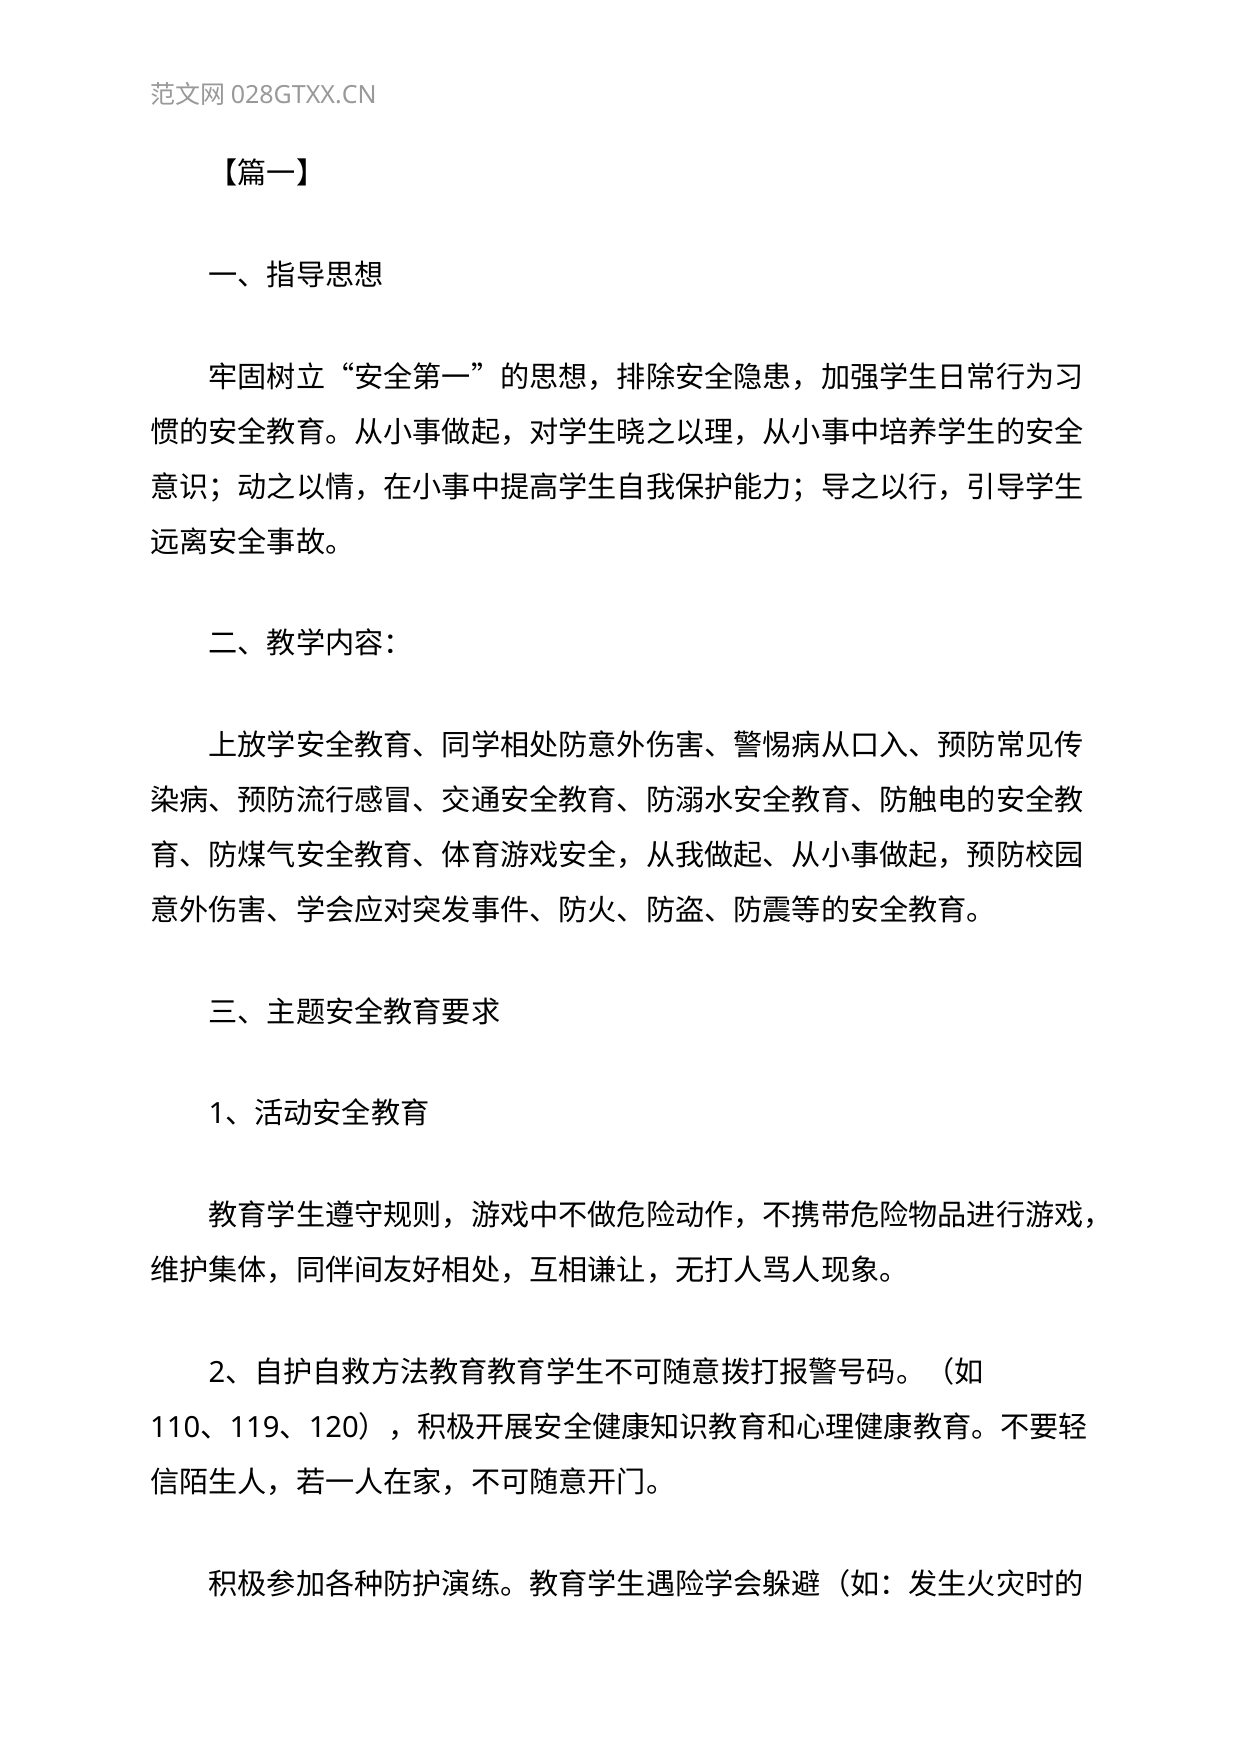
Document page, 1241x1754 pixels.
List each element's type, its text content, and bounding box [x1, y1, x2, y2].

text 【篇一】 [150, 150, 1090, 192]
text 1、活动安全教育 [150, 1090, 1090, 1132]
text 2、自护自救方法教育教育学生不可随意拨打报警号码。（如110、119、120），积极开展安全健康知识教育和心理健康教育。不要轻信陌生人，若一人在家，不可随意开门。 [150, 1349, 1090, 1501]
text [150, 1560, 1090, 1603]
text 上放学安全教育、同学相处防意外伤害、警惕病从口入、预防常见传染病、预防流行感冒、交通安全教育、防溺水安全教育、防触电的安全教育、防煤气安全教育、体育游戏安全，从我做起、从小事做起，预防校园意外伤害、学会应对突发事件、防火、防盗、防震等的安全教育。 [150, 722, 1090, 929]
text 一、指导思想 [150, 252, 1090, 294]
text 二、教学内容： [150, 620, 1090, 662]
text 三、主题安全教育要求 [150, 988, 1090, 1031]
text 教育学生遵守规则，游戏中不做危险动作，不携带危险物品进行游戏，维护集体，同伴间友好相处，互相谦让，无打人骂人现象。 [150, 1192, 1090, 1289]
text 牢固树立“安全第一”的思想，排除安全隐患，加强学生日常行为习惯的安全教育。从小事做起，对学生晓之以理，从小事中培养学生的安全意识；动之以情，在小事中提高学生自我保护能力；导之以行，引导学生远离安全事故。 [150, 353, 1090, 561]
